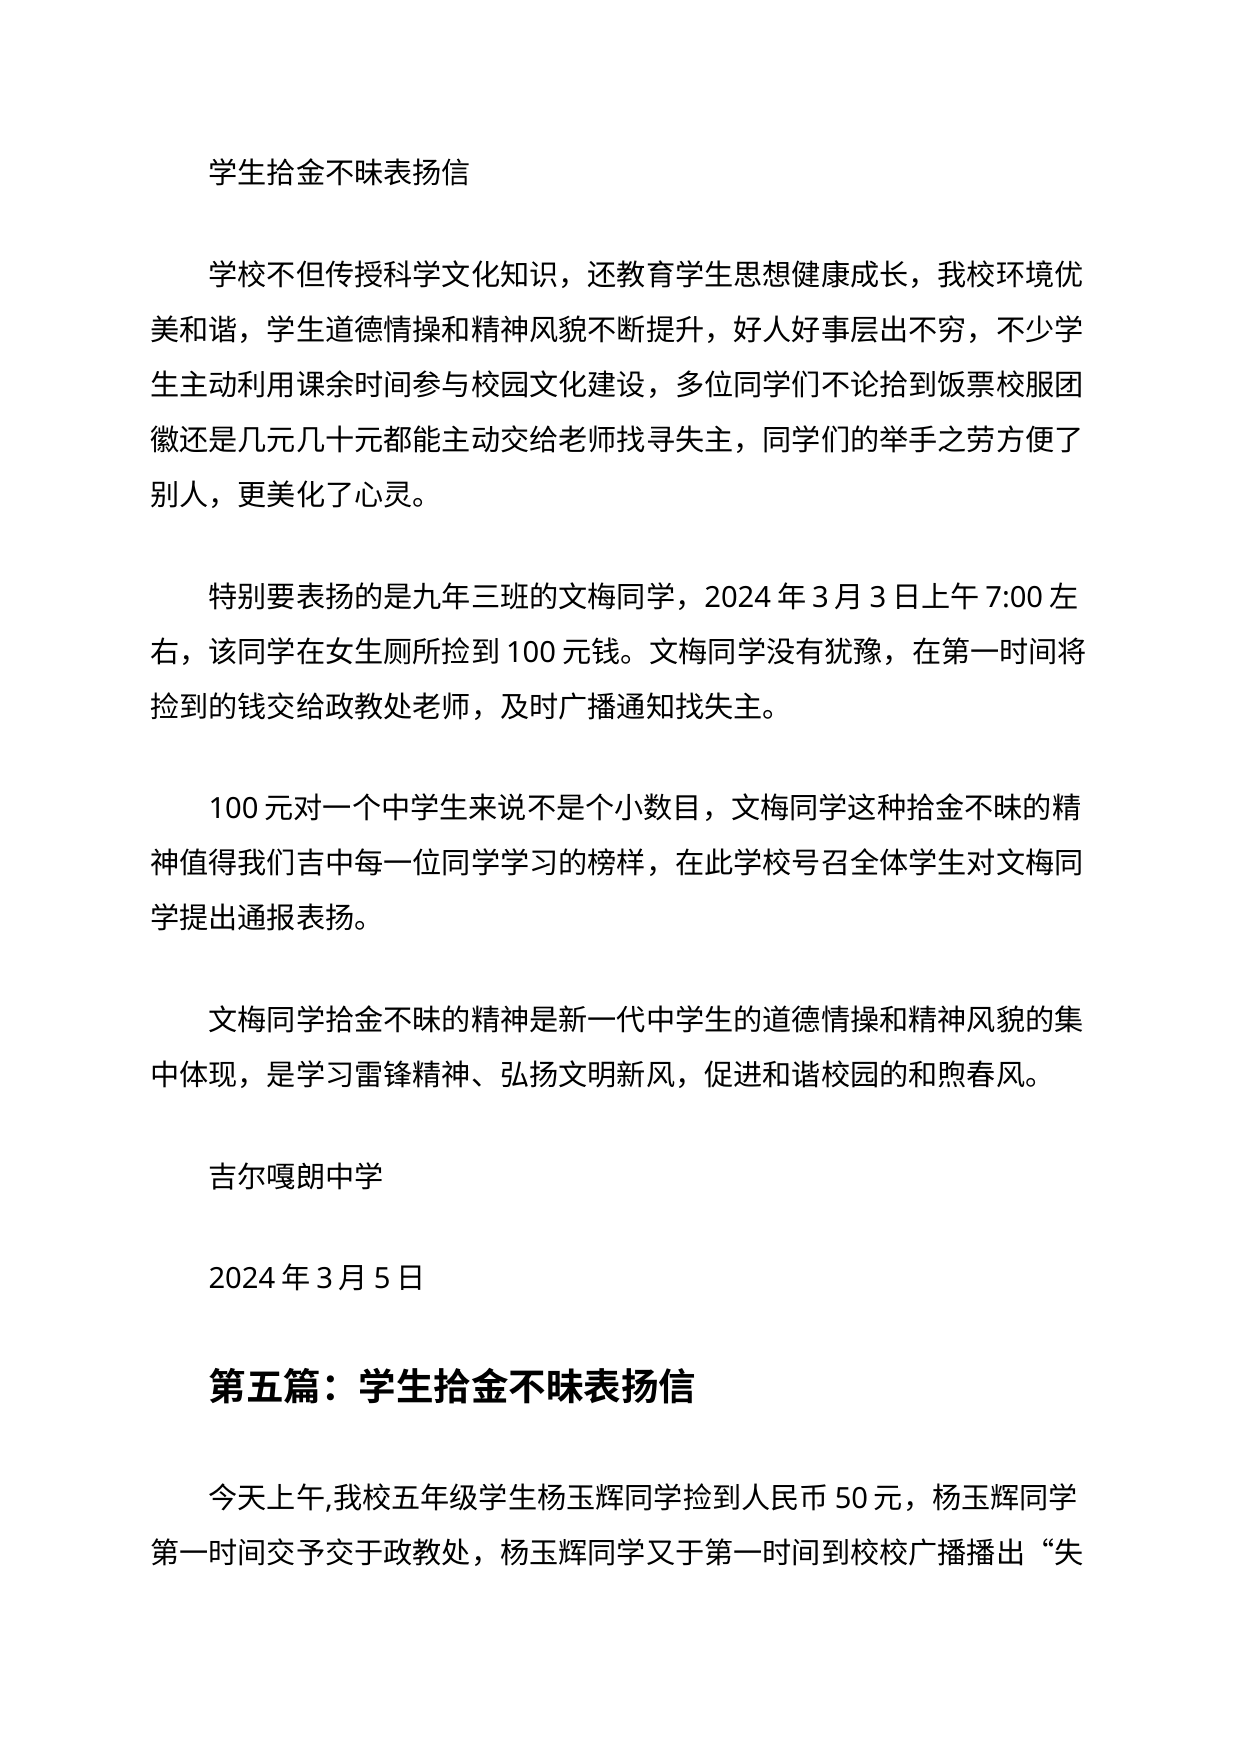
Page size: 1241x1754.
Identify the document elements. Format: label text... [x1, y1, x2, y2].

text 学生拾金不昧表扬信 [150, 150, 1090, 192]
text 100元对一个中学生来说不是个小数目，文梅同学这种拾金不昧的精神值得我们吉中每一位同学学习的榜样，在此学校号召全体学生对文梅同学提出通报表扬。 [150, 785, 1090, 937]
text 2024年3月5日 [150, 1255, 1090, 1297]
text 文梅同学拾金不昧的精神是新一代中学生的道德情操和精神风貌的集中体现，是学习雷锋精神、弘扬文明新风，促进和谐校园的和煦春风。 [150, 997, 1090, 1094]
text 学校不但传授科学文化知识，还教育学生思想健康成长，我校环境优美和谐，学生道德情操和精神风貌不断提升，好人好事层出不穷，不少学生主动利用课余时间参与校园文化建设，多位同学们不论拾到饭票校服团徽还是几元几十元都能主动交给老师找寻失主，同学们的举手之劳方便了别人，更美化了心灵。 [150, 252, 1090, 514]
text 吉尔嘎朗中学 [150, 1153, 1090, 1196]
text 特别要表扬的是九年三班的文梅同学，2024年3月3日上午7:00左右，该同学在女生厕所捡到100元钱。文梅同学没有犹豫，在第一时间将捡到的钱交给政教处老师，及时广播通知找失主。 [150, 573, 1090, 725]
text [150, 1474, 1090, 1572]
text 第五篇：学生拾金不昧表扬信 [150, 1357, 1090, 1411]
